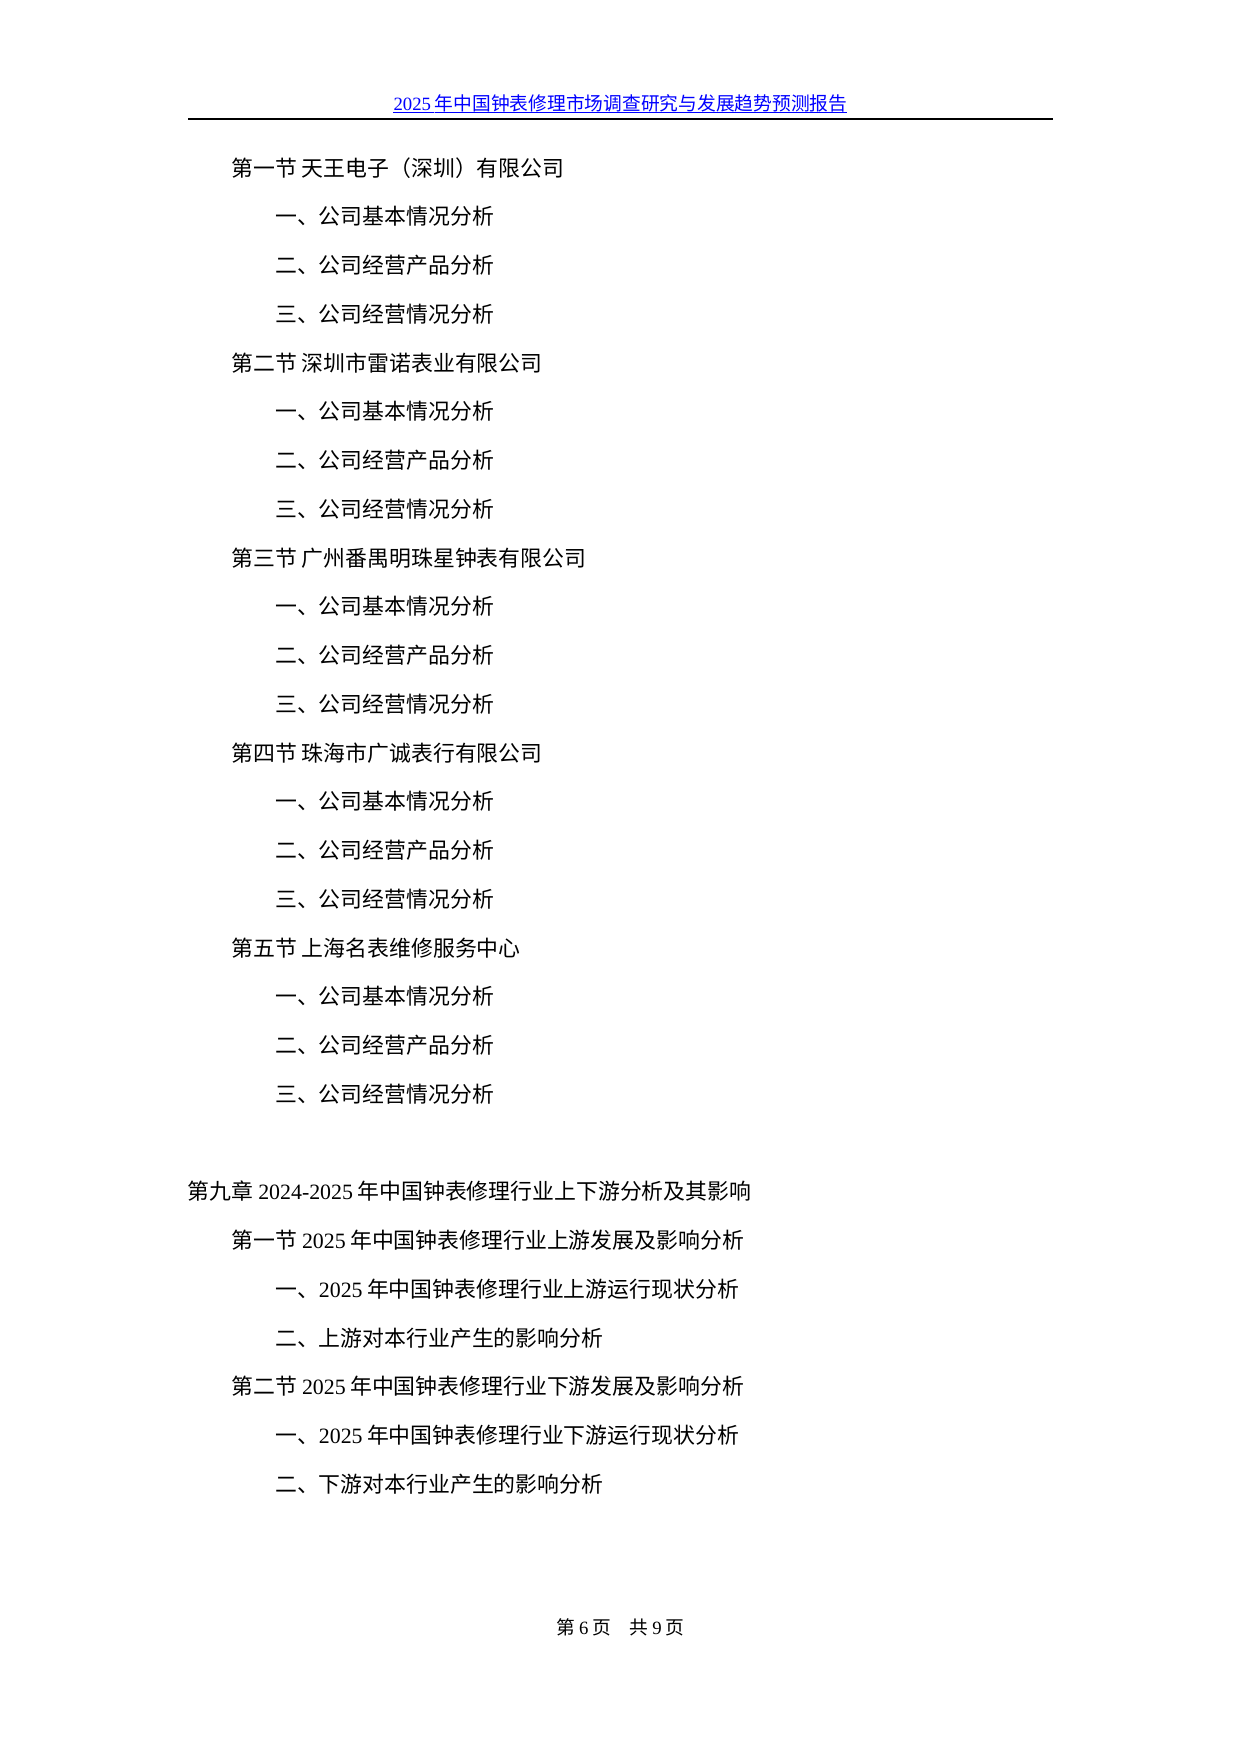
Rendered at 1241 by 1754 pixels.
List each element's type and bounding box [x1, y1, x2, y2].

text [187, 150, 1053, 1499]
